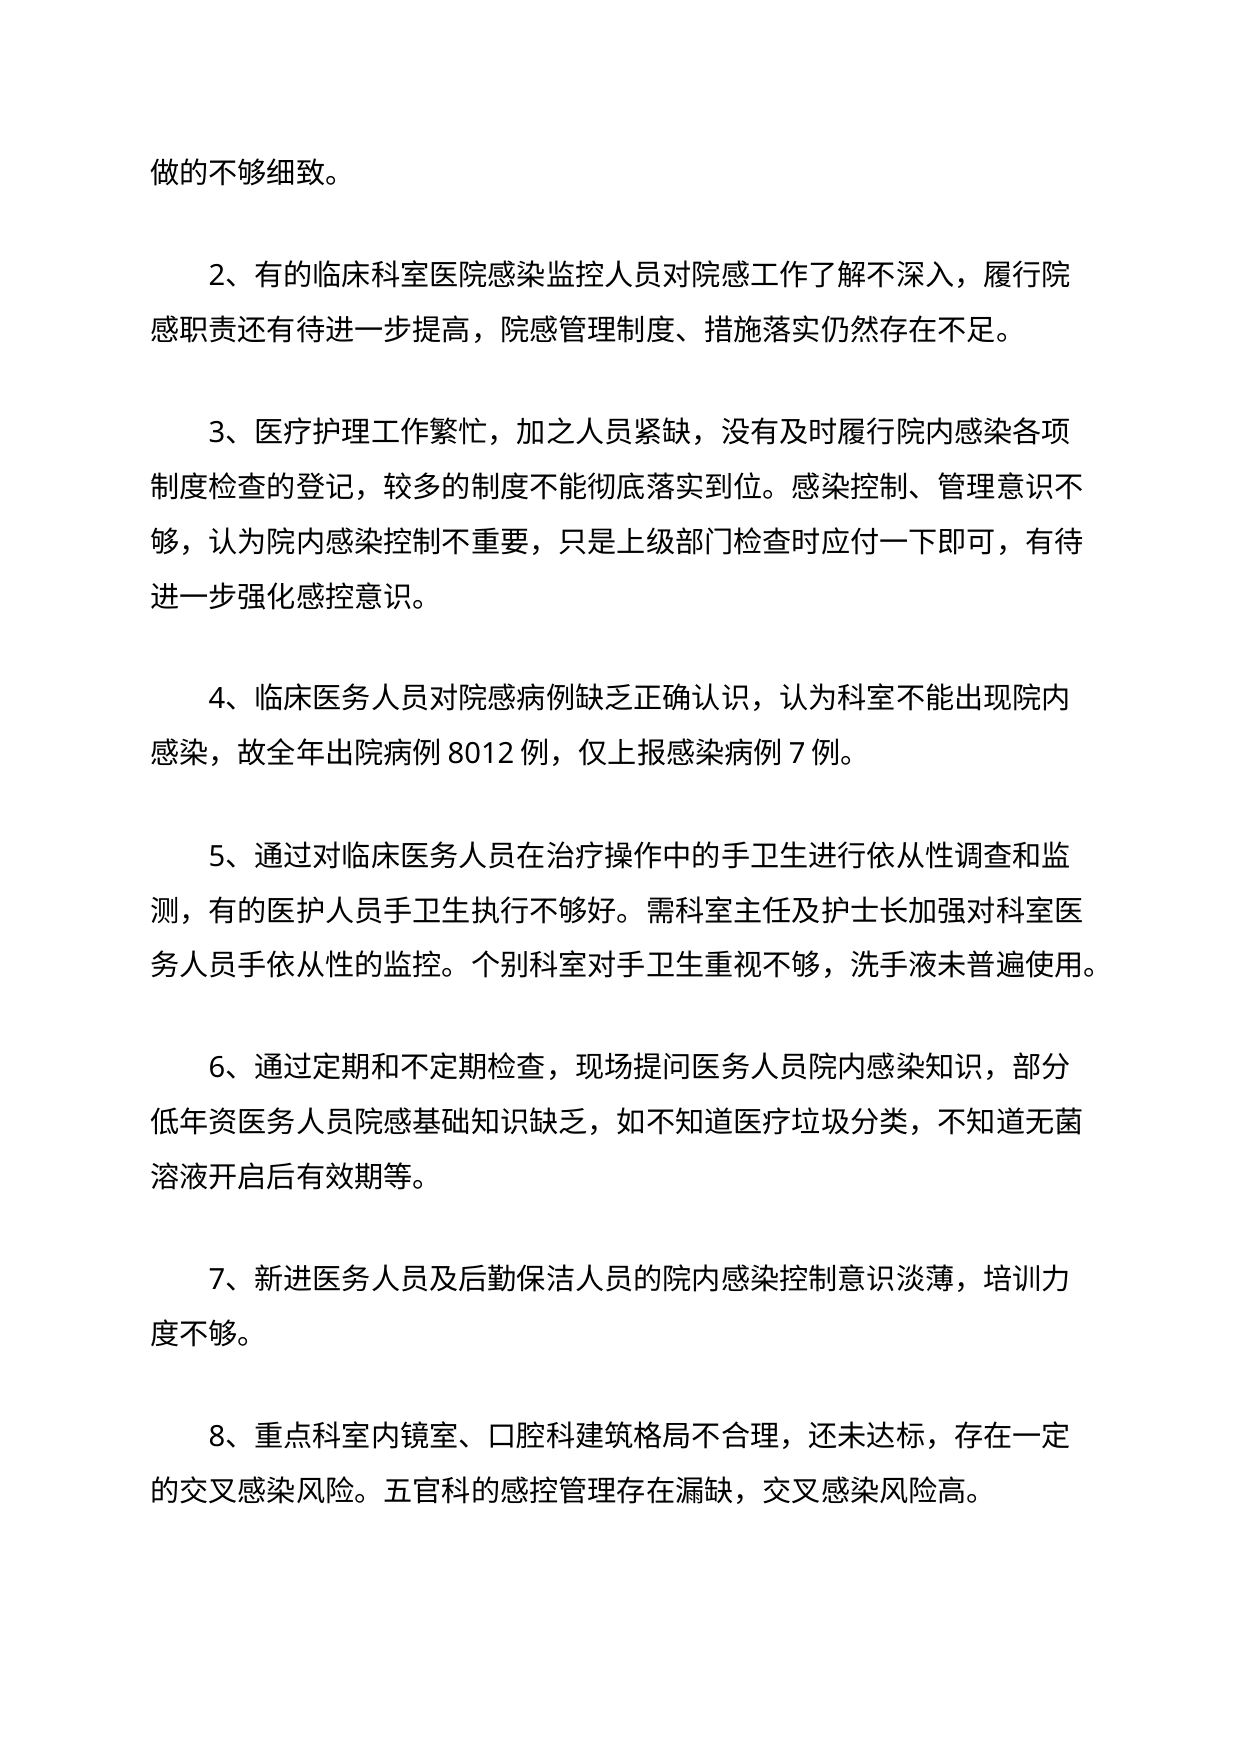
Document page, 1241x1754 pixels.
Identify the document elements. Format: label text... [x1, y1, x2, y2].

text 5、通过对临床医务人员在治疗操作中的手卫生进行依从性调查和监测，有的医护人员手卫生执行不够好。需科室主任及护士长加强对科室医务人员手依从性的监控。个别科室对手卫生重视不够，洗手液未普遍使用。 [150, 832, 1090, 984]
text 3、医疗护理工作繁忙，加之人员紧缺，没有及时履行院内感染各项制度检查的登记，较多的制度不能彻底落实到位。感染控制、管理意识不够，认为院内感染控制不重要，只是上级部门检查时应付一下即可，有待进一步强化感控意识。 [150, 408, 1090, 616]
text 7、新进医务人员及后勤保洁人员的院内感染控制意识淡薄，培训力度不够。 [150, 1255, 1090, 1353]
text 6、通过定期和不定期检查，现场提问医务人员院内感染知识，部分低年资医务人员院感基础知识缺乏，如不知道医疗垃圾分类，不知道无菌溶液开启后有效期等。 [150, 1044, 1090, 1196]
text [150, 150, 1090, 192]
text 4、临床医务人员对院感病例缺乏正确认识，认为科室不能出现院内感染，故全年出院病例8012例，仅上报感染病例7例。 [150, 675, 1090, 772]
text 2、有的临床科室医院感染监控人员对院感工作了解不深入，履行院感职责还有待进一步提高，院感管理制度、措施落实仍然存在不足。 [150, 252, 1090, 349]
text 8、重点科室内镜室、口腔科建筑格局不合理，还未达标，存在一定的交叉感染风险。五官科的感控管理存在漏缺，交叉感染风险高。 [150, 1412, 1090, 1509]
